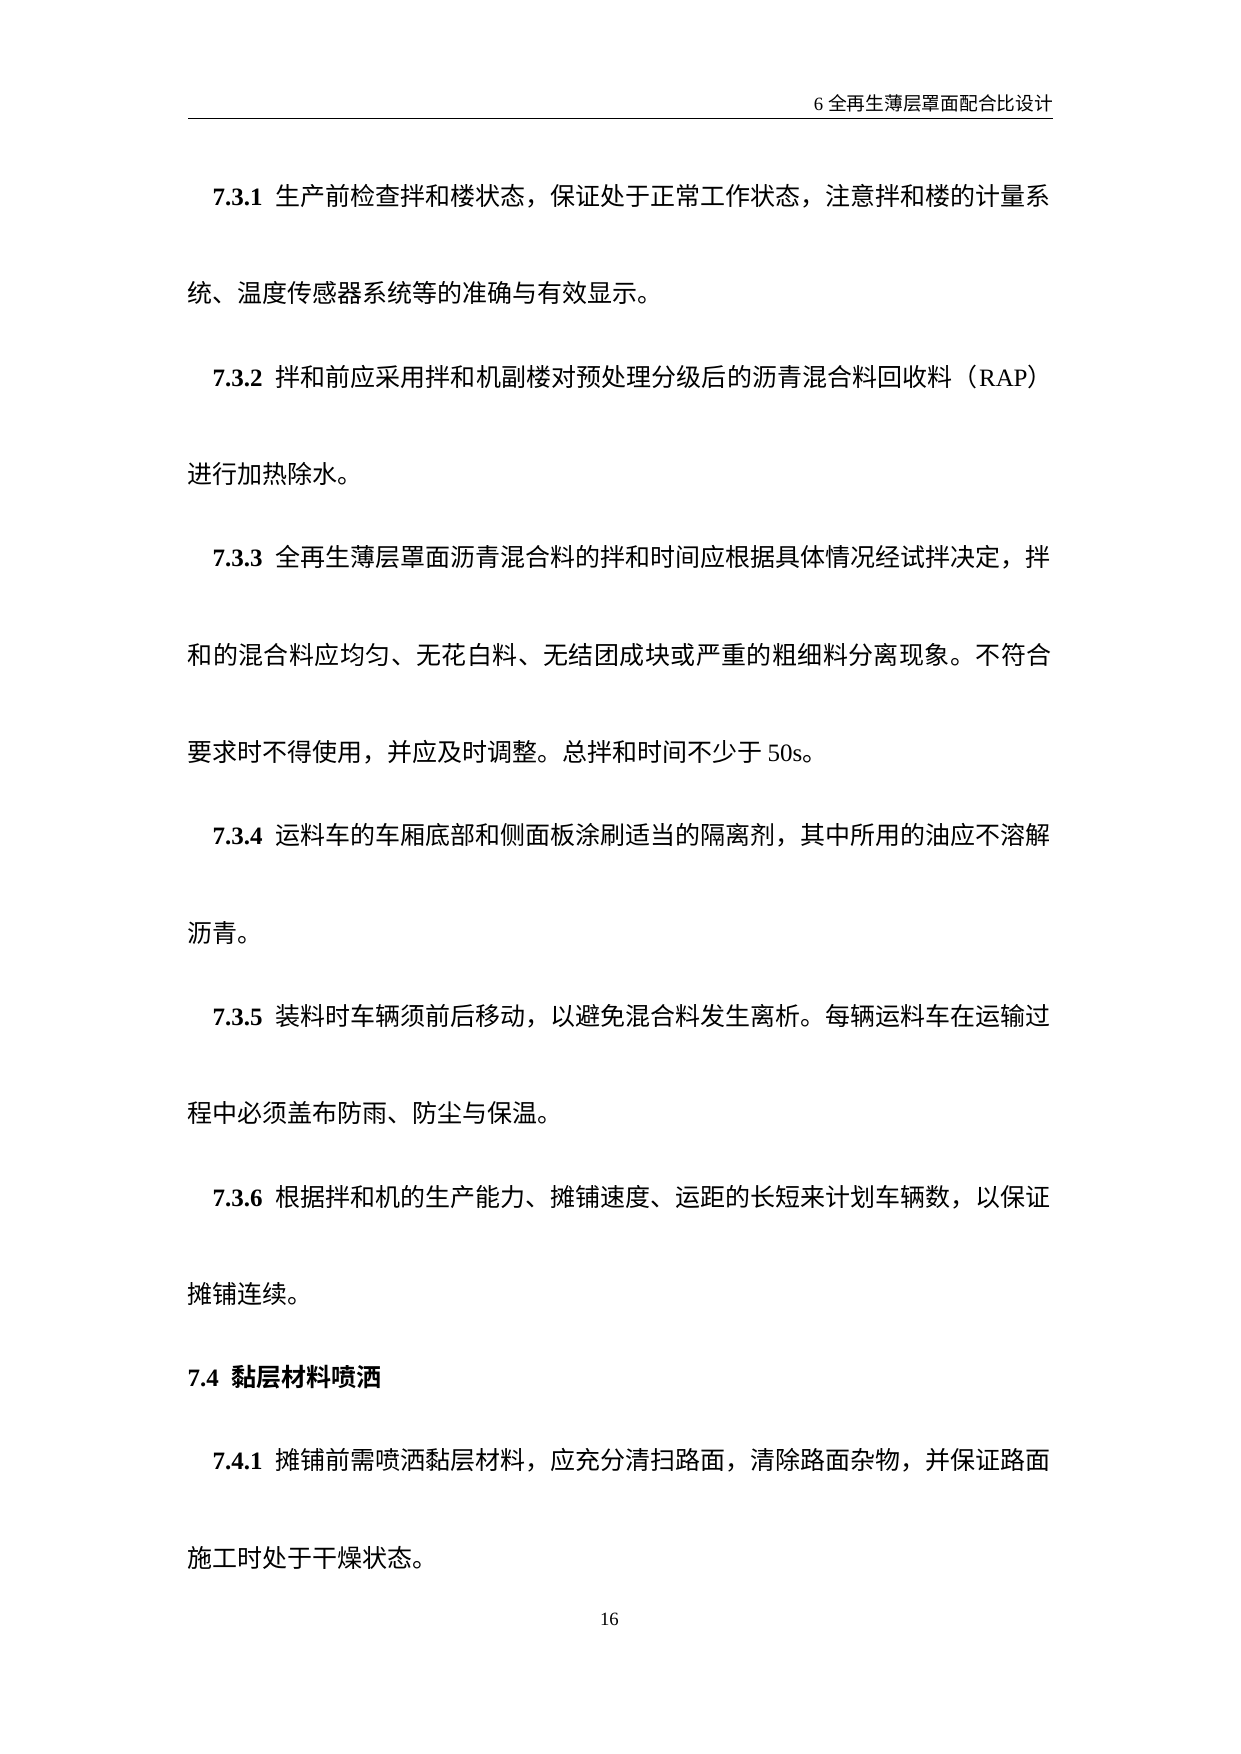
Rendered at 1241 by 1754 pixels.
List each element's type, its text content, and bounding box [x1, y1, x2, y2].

list 装料时车辆须前后移动，以避免混合料发生离析。每辆运料车在运输过程中必须盖布防雨、防尘与保温。 [187, 982, 1053, 1144]
list 根据拌和机的生产能力、摊铺速度、运距的长短来计划车辆数，以保证摊铺连续。 [187, 1163, 1053, 1325]
list 全再生薄层罩面沥青混合料的拌和时间应根据具体情况经试拌决定，拌和的混合料应均匀、无花白料、无结团成块或严重的粗细料分离现象。不符合要求时不得使用，并应及时调整。总拌和时间不少于50s。 [187, 523, 1053, 783]
list 生产前检查拌和楼状态，保证处于正常工作状态，注意拌和楼的计量系统、温度传感器系统等的准确与有效显示。 [187, 162, 1053, 324]
list 运料车的车厢底部和侧面板涂刷适当的隔离剂，其中所用的油应不溶解沥青。 [187, 801, 1053, 964]
list 拌和前应采用拌和机副楼对预处理分级后的沥青混合料回收料（RAP）进行加热除水。 [187, 343, 1053, 505]
list 黏层材料喷洒 [187, 1343, 1053, 1408]
list 摊铺前需喷洒黏层材料，应充分清扫路面，清除路面杂物，并保证路面施工时处于干燥状态。 [187, 1426, 1053, 1589]
